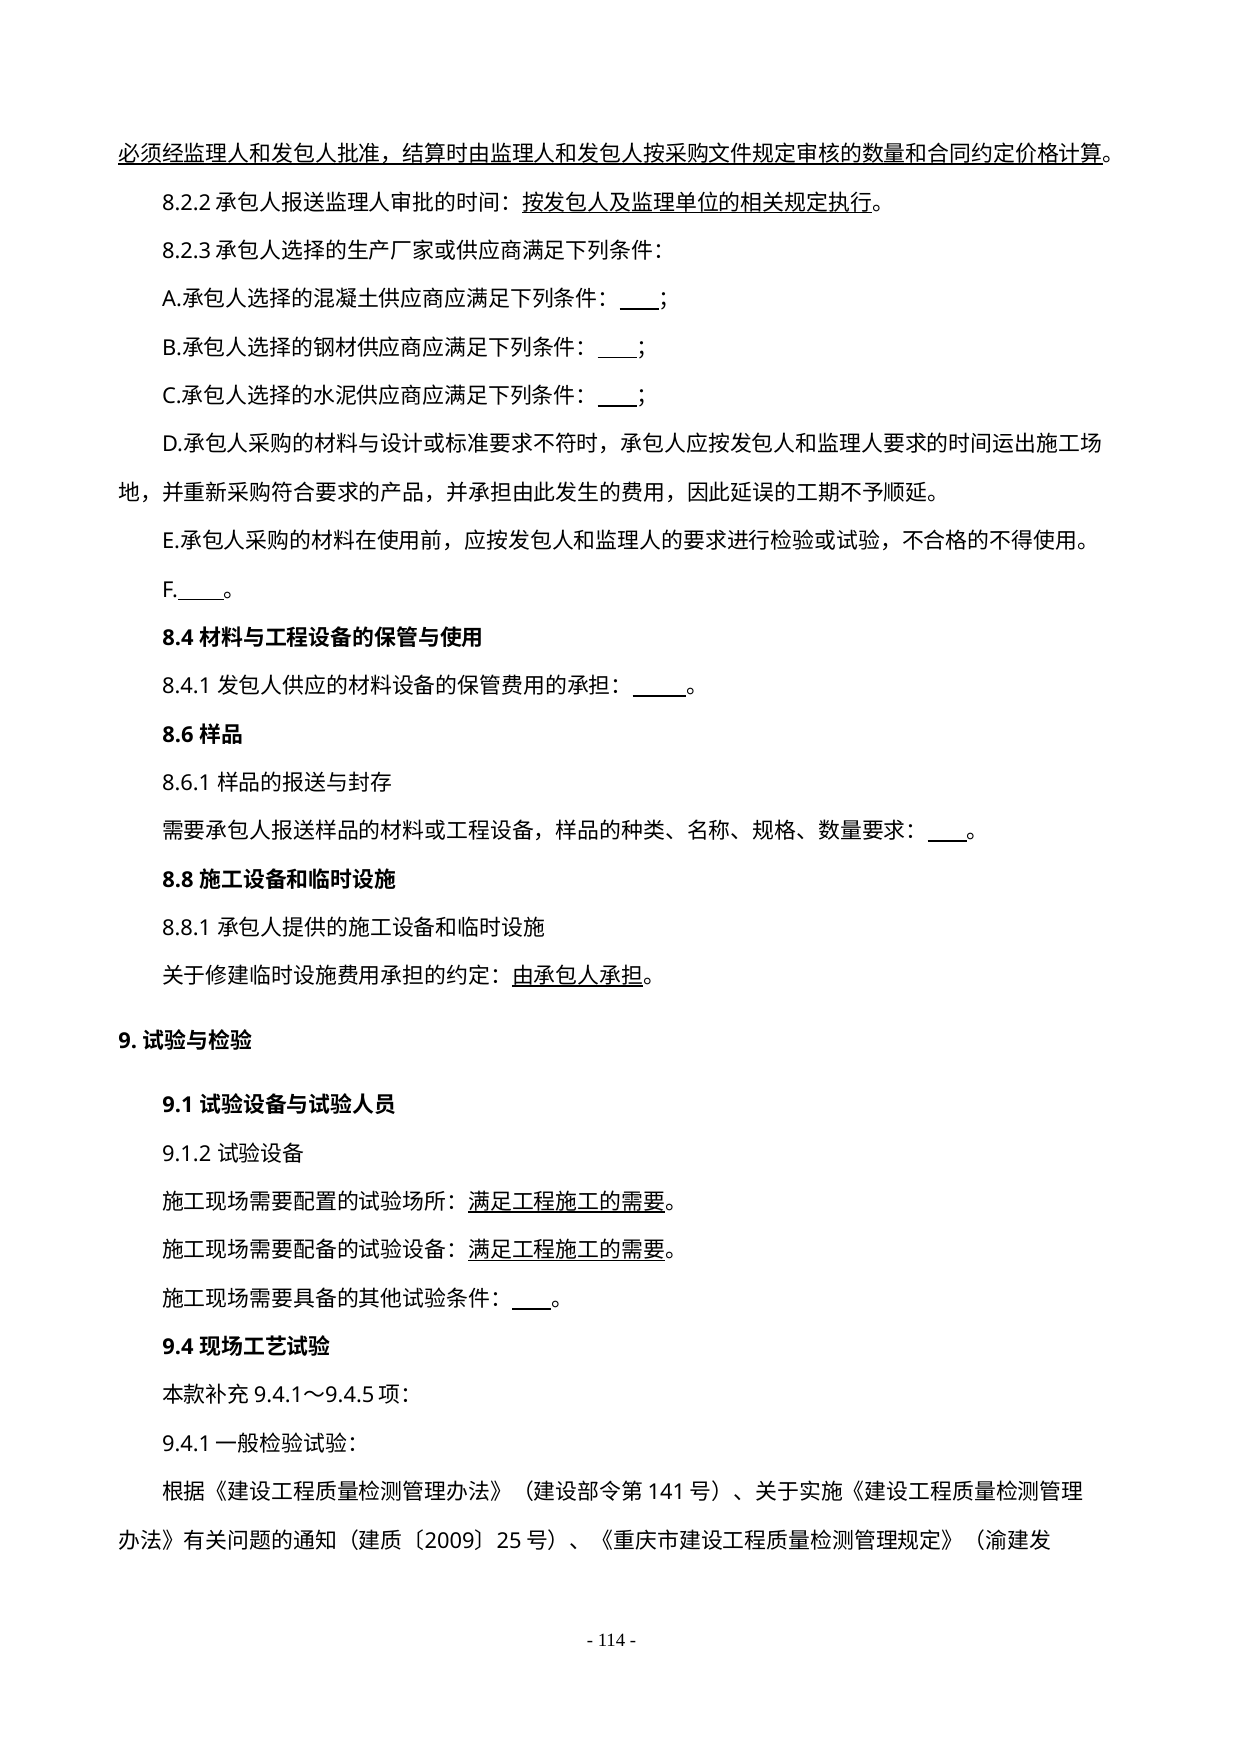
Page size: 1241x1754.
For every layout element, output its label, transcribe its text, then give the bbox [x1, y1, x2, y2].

text 8.4.1 发包人供应的材料设备的保管费用的承担： 。 [118, 668, 1104, 700]
subtitle 8.4 材料与工程设备的保管与使用 [118, 619, 1104, 652]
text 关于修建临时设施费用承担的约定：由承包人承担。 [118, 958, 1104, 990]
text B.承包人选择的钢材供应商应满足下列条件： ； [118, 329, 1104, 362]
subtitle 9. 试验与检验 [118, 1022, 1104, 1055]
subtitle 8.6 样品 [118, 716, 1104, 749]
subtitle 9.1 试验设备与试验人员 [118, 1087, 1104, 1119]
text 本款补充9.4.1～9.4.5项： [118, 1377, 1104, 1409]
text 需要承包人报送样品的材料或工程设备，样品的种类、名称、规格、数量要求： 。 [118, 813, 1104, 845]
subtitle 8.8 施工设备和临时设施 [118, 861, 1104, 894]
text 8.6.1 样品的报送与封存 [118, 764, 1104, 797]
text C.承包人选择的水泥供应商应满足下列条件： ； [118, 377, 1104, 410]
text 施工现场需要配置的试验场所：满足工程施工的需要。 [118, 1184, 1104, 1216]
text A.承包人选择的混凝土供应商应满足下列条件： ； [118, 281, 1104, 313]
text D.承包人采购的材料与设计或标准要求不符时，承包人应按发包人和监理人要求的时间运出施工场地，并重新采购符合要求的产品，并承担由此发生的费用，因此延误的工期不予顺延。 [118, 426, 1104, 507]
text F. 。 [118, 571, 1104, 604]
text 施工现场需要配备的试验设备：满足工程施工的需要。 [118, 1232, 1104, 1264]
text 9.4.1一般检验试验： [118, 1425, 1104, 1458]
subtitle 9.4 现场工艺试验 [118, 1329, 1104, 1361]
text 8.2.3承包人选择的生产厂家或供应商满足下列条件： [118, 232, 1104, 265]
text 9.1.2 试验设备 [118, 1135, 1104, 1168]
text 8.2.1承包人负责采购、运输和保管的材料、工程设备：由承包人自行采购。承包人采购材料设备必须经监理人和发包人批准，结算时由监理人和发包人按采购文件规定审核的数量和合同约定价格计算。 [118, 136, 1104, 168]
text 8.2.2承包人报送监理人审批的时间：按发包人及监理单位的相关规定执行。 [118, 184, 1104, 217]
text E.承包人采购的材料在使用前，应按发包人和监理人的要求进行检验或试验，不合格的不得使用。 [118, 523, 1104, 555]
text 施工现场需要具备的其他试验条件： 。 [118, 1280, 1104, 1313]
text 8.8.1 承包人提供的施工设备和临时设施 [118, 909, 1104, 942]
